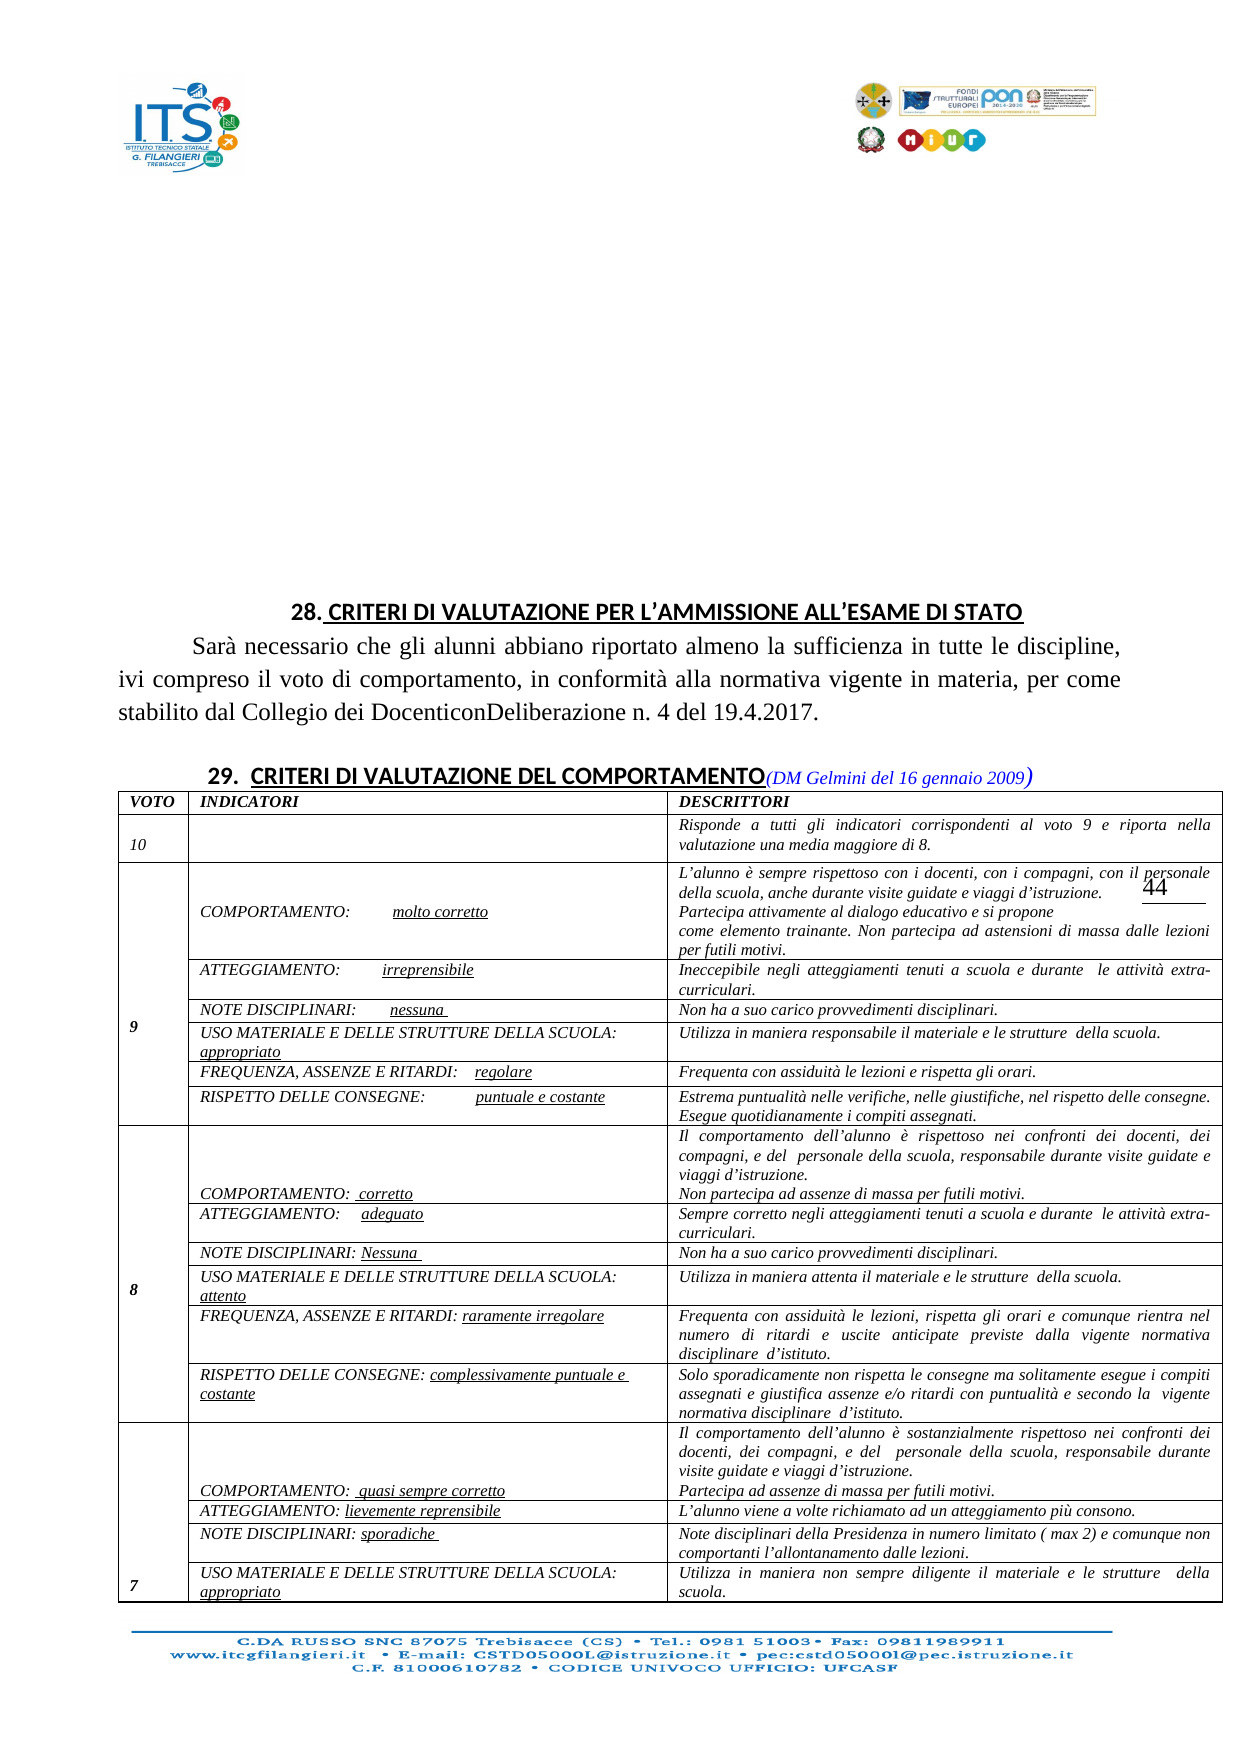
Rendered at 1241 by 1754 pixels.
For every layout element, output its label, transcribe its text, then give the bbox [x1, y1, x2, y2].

table_cell Sempre corretto negli atteggiamenti tenuti a scuola e durante le attività extra-curriculari. [668, 1204, 1222, 1242]
table_cell FREQUENZA, ASSENZE E RITARDI: raramente irregolare [189, 1306, 667, 1363]
table_cell Frequenta con assiduità le lezioni e rispetta gli orari. [668, 1062, 1222, 1086]
table_cell [189, 815, 667, 862]
table_cell USO MATERIALE E DELLE STRUTTURE DELLA SCUOLA: appropriato [189, 1023, 667, 1061]
picture [835, 72, 1128, 158]
picture [118, 1606, 1123, 1681]
table_cell ATTEGGIAMENTO: adeguato [189, 1204, 667, 1242]
table_cell ATTEGGIAMENTO: lievemente reprensibile [189, 1501, 667, 1523]
table_cell Risponde a tutti gli indicatori corrispondenti al voto 9 e riporta nella valutazione una media maggiore di 8. [668, 815, 1222, 862]
table_cell USO MATERIALE E DELLE STRUTTURE DELLA SCUOLA: attento [189, 1266, 667, 1305]
table_cell RISPETTO DELLE CONSEGNE: complessivamente puntuale e costante [189, 1364, 667, 1422]
table_header VOTO [119, 792, 188, 814]
table_cell NOTE DISCIPLINARI: sporadiche [189, 1524, 667, 1562]
table_cell L’alunno è sempre rispettoso con i docenti, con i compagni, con il personale della scuola, anche durante visite guidate e viaggi d’istruzione. Partecipa attivamente al dialogo educativo e si propone come elemento trainante. Non partecipa ad astensioni di massa dalle lezioni per futili motivi. [668, 863, 1222, 959]
table_cell Ineccepibile negli atteggiamenti tenuti a scuola e durante le attività extra-curriculari. [668, 960, 1222, 998]
table_header DESCRITTORI [668, 792, 1222, 814]
table_cell NOTE DISCIPLINARI: Nessuna [189, 1243, 667, 1265]
table_cell NOTE DISCIPLINARI: nessuna [189, 1000, 667, 1022]
table_cell Utilizza in maniera responsabile il materiale e le strutture della scuola. [668, 1023, 1222, 1061]
table_cell 10 [119, 815, 188, 862]
table_cell USO MATERIALE E DELLE STRUTTURE DELLA SCUOLA: appropriato [189, 1563, 667, 1601]
table_cell RISPETTO DELLE CONSEGNE: puntuale e costante [189, 1087, 667, 1125]
table_cell 9 [119, 863, 188, 1125]
table_cell Il comportamento dell’alunno è rispettoso nei confronti dei docenti, dei compagni, e del personale della scuola, responsabile durante visite guidate e viaggi d’istruzione. Non partecipa ad assenze di massa per futili motivi. [668, 1126, 1222, 1203]
picture [118, 73, 247, 177]
table_cell COMPORTAMENTO: corretto [189, 1126, 667, 1203]
table_cell COMPORTAMENTO: quasi sempre corretto [189, 1423, 667, 1499]
table_cell 8 [119, 1126, 188, 1422]
table_cell COMPORTAMENTO: molto corretto [189, 863, 667, 959]
table_cell ATTEGGIAMENTO: irreprensibile [189, 960, 667, 998]
table_cell Solo sporadicamente non rispetta le consegne ma solitamente esegue i compiti assegnati e giustifica assenze e/o ritardi con puntualità e secondo la vigente normativa disciplinare d’istituto. [668, 1364, 1222, 1422]
text 28. CRITERI DI VALUTAZIONE PER L’AMMISSIONE ALL’ESAME DI STATO [118, 596, 1122, 626]
table_cell Estrema puntualità nelle verifiche, nelle giustifiche, nel rispetto delle consegne. Esegue quotidianamente i compiti assegnati. [668, 1087, 1222, 1125]
text Sarà necessario che gli alunni abbiano riportato almeno la sufficienza in tutte le discipline, ivi compreso il voto di comportamento, in conformità alla normativa vigente in materia, per come stabilito dal Collegio dei DocenticonDeliberazione n. 4 del 19.4.2017. [118, 631, 1122, 726]
table_cell FREQUENZA, ASSENZE E RITARDI: regolare [189, 1062, 667, 1086]
table_cell Il comportamento dell’alunno è sostanzialmente rispettoso nei confronti dei docenti, dei compagni, e del personale della scuola, responsabile durante visite guidate e viaggi d’istruzione. Partecipa ad assenze di massa per futili motivi. [668, 1423, 1222, 1499]
table_header INDICATORI [189, 792, 667, 814]
table_cell Utilizza in maniera attenta il materiale e le strutture della scuola. [668, 1266, 1222, 1305]
table_cell L’alunno viene a volte richiamato ad un atteggiamento più consono. [668, 1501, 1222, 1523]
table_cell Non ha a suo carico provvedimenti disciplinari. [668, 1243, 1222, 1265]
table_cell Non ha a suo carico provvedimenti disciplinari. [668, 1000, 1222, 1022]
table_cell Utilizza in maniera non sempre diligente il materiale e le strutture della scuola. [668, 1563, 1222, 1601]
text 29. CRITERI DI VALUTAZIONE DEL COMPORTAMENTO(DM Gelmini del 16 gennaio 2009) [118, 761, 1122, 791]
table_cell Note disciplinari della Presidenza in numero limitato ( max 2) e comunque non comportanti l’allontanamento dalle lezioni. [668, 1524, 1222, 1562]
table_cell Frequenta con assiduità le lezioni, rispetta gli orari e comunque rientra nel numero di ritardi e uscite anticipate previste dalla vigente normativa disciplinare d’istituto. [668, 1306, 1222, 1363]
table_cell 7 [119, 1423, 188, 1601]
